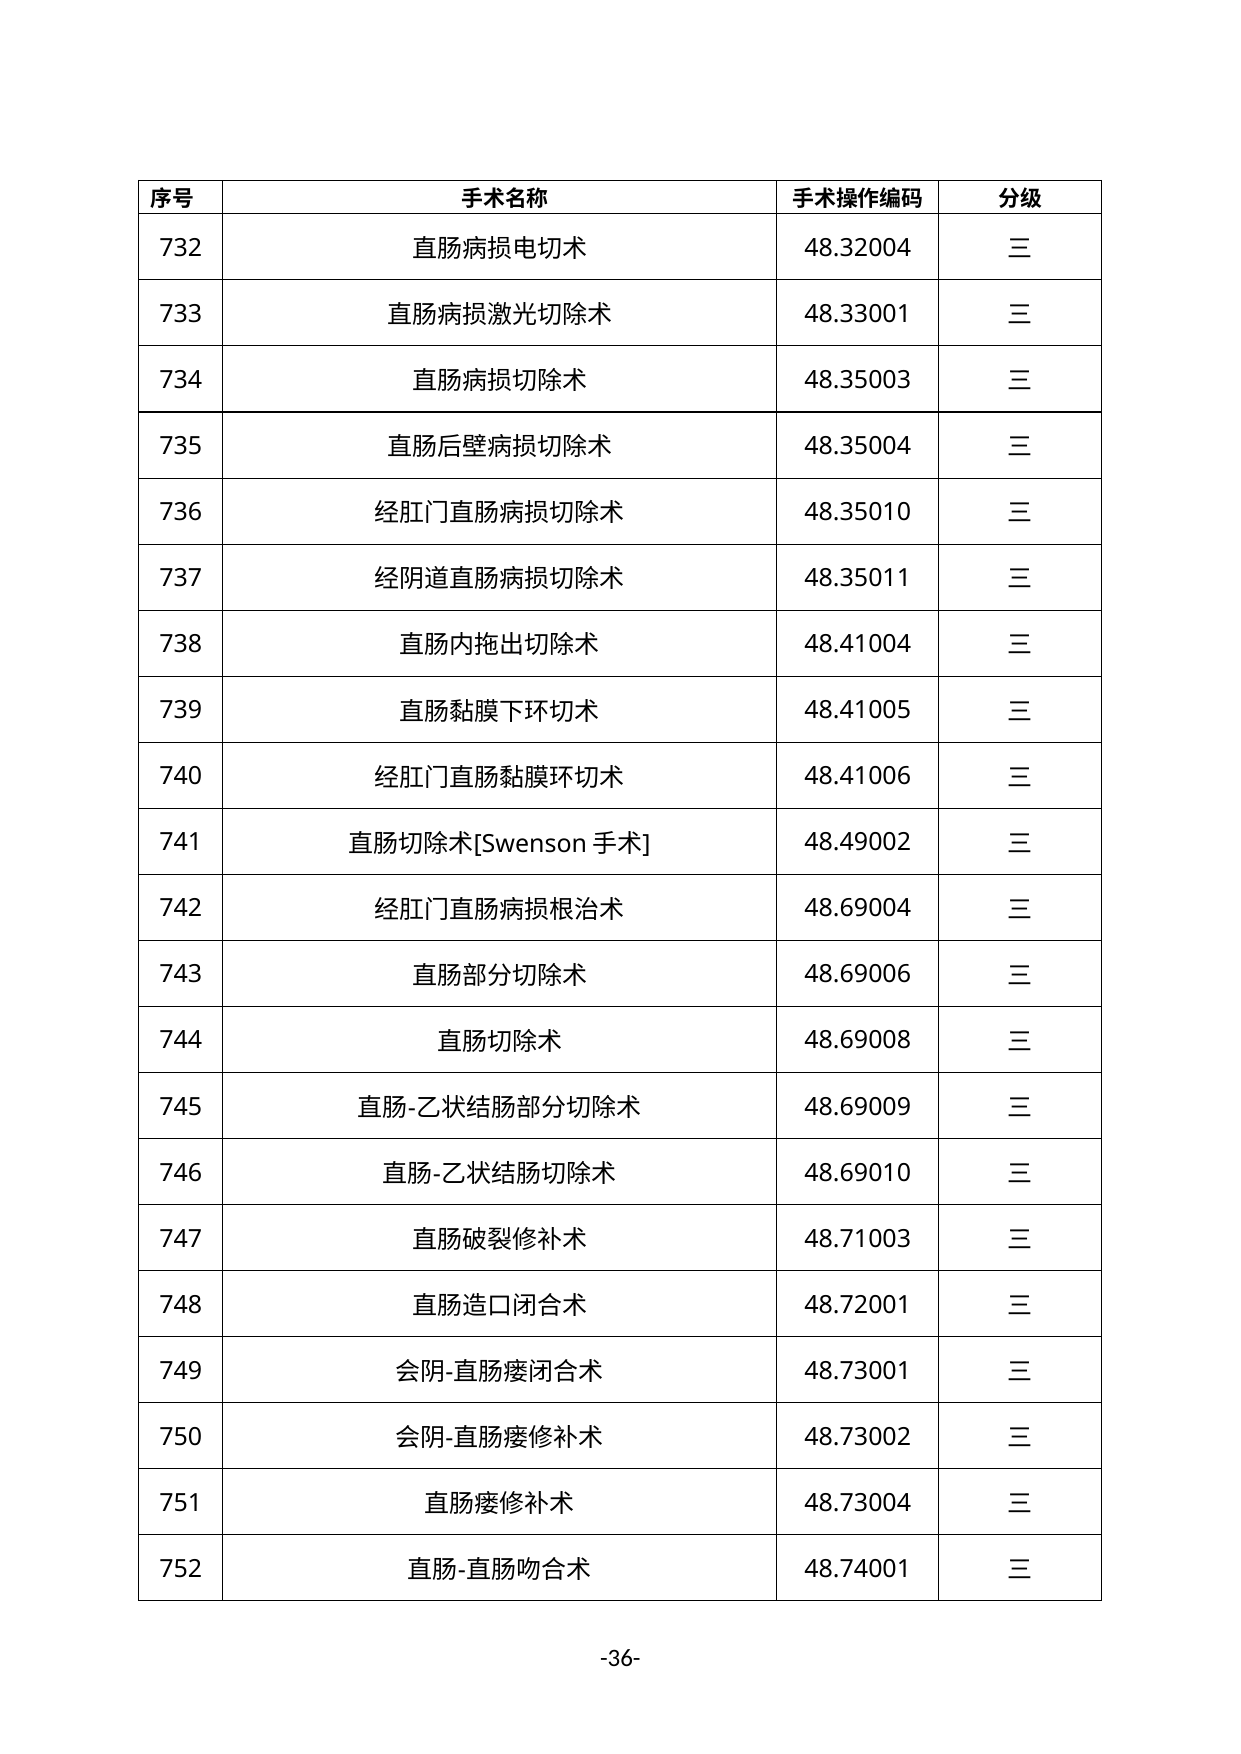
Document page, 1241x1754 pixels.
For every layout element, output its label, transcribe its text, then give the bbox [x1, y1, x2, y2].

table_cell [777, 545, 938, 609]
table_header 序号 [139, 181, 222, 213]
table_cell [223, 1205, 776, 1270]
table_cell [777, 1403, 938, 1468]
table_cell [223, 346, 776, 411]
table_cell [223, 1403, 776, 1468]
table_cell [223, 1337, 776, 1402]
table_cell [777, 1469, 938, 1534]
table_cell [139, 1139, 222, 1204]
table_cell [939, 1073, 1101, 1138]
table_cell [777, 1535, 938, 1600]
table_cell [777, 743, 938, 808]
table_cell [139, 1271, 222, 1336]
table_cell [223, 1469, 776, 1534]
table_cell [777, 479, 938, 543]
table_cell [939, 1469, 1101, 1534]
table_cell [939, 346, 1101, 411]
table_header 手术操作编码 [777, 181, 938, 213]
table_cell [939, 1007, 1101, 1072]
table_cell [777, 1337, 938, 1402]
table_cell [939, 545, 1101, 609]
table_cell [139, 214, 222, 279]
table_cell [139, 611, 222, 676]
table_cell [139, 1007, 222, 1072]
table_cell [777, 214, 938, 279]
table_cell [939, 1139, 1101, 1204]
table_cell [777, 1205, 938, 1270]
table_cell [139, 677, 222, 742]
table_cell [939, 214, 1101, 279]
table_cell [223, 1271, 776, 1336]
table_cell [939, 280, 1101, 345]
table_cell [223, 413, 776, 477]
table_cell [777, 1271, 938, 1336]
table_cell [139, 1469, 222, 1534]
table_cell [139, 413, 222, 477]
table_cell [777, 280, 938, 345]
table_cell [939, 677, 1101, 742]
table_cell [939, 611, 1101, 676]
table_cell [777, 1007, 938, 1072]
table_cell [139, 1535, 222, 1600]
table_header 手术名称 [223, 181, 776, 213]
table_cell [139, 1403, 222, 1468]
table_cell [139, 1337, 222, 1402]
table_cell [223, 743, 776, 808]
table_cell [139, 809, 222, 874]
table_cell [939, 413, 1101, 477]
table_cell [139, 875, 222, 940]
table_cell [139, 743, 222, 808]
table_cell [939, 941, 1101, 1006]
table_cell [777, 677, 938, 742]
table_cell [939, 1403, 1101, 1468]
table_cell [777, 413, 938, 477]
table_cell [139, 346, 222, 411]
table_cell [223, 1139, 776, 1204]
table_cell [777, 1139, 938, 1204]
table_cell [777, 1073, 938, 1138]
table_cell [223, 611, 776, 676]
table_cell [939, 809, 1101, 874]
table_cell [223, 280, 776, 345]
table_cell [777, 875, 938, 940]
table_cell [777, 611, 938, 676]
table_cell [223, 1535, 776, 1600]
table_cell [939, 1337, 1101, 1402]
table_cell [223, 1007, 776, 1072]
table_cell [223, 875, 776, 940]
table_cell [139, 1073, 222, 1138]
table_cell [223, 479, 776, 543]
table_header 分级 [939, 181, 1101, 213]
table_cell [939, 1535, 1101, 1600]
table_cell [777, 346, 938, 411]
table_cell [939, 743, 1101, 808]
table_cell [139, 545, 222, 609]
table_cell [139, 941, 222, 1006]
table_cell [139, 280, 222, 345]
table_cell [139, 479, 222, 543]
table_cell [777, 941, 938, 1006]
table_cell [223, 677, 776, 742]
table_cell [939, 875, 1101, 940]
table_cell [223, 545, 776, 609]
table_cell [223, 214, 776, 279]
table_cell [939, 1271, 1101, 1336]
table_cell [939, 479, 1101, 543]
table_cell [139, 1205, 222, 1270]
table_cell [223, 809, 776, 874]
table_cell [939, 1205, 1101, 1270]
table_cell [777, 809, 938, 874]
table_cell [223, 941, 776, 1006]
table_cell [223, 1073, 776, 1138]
